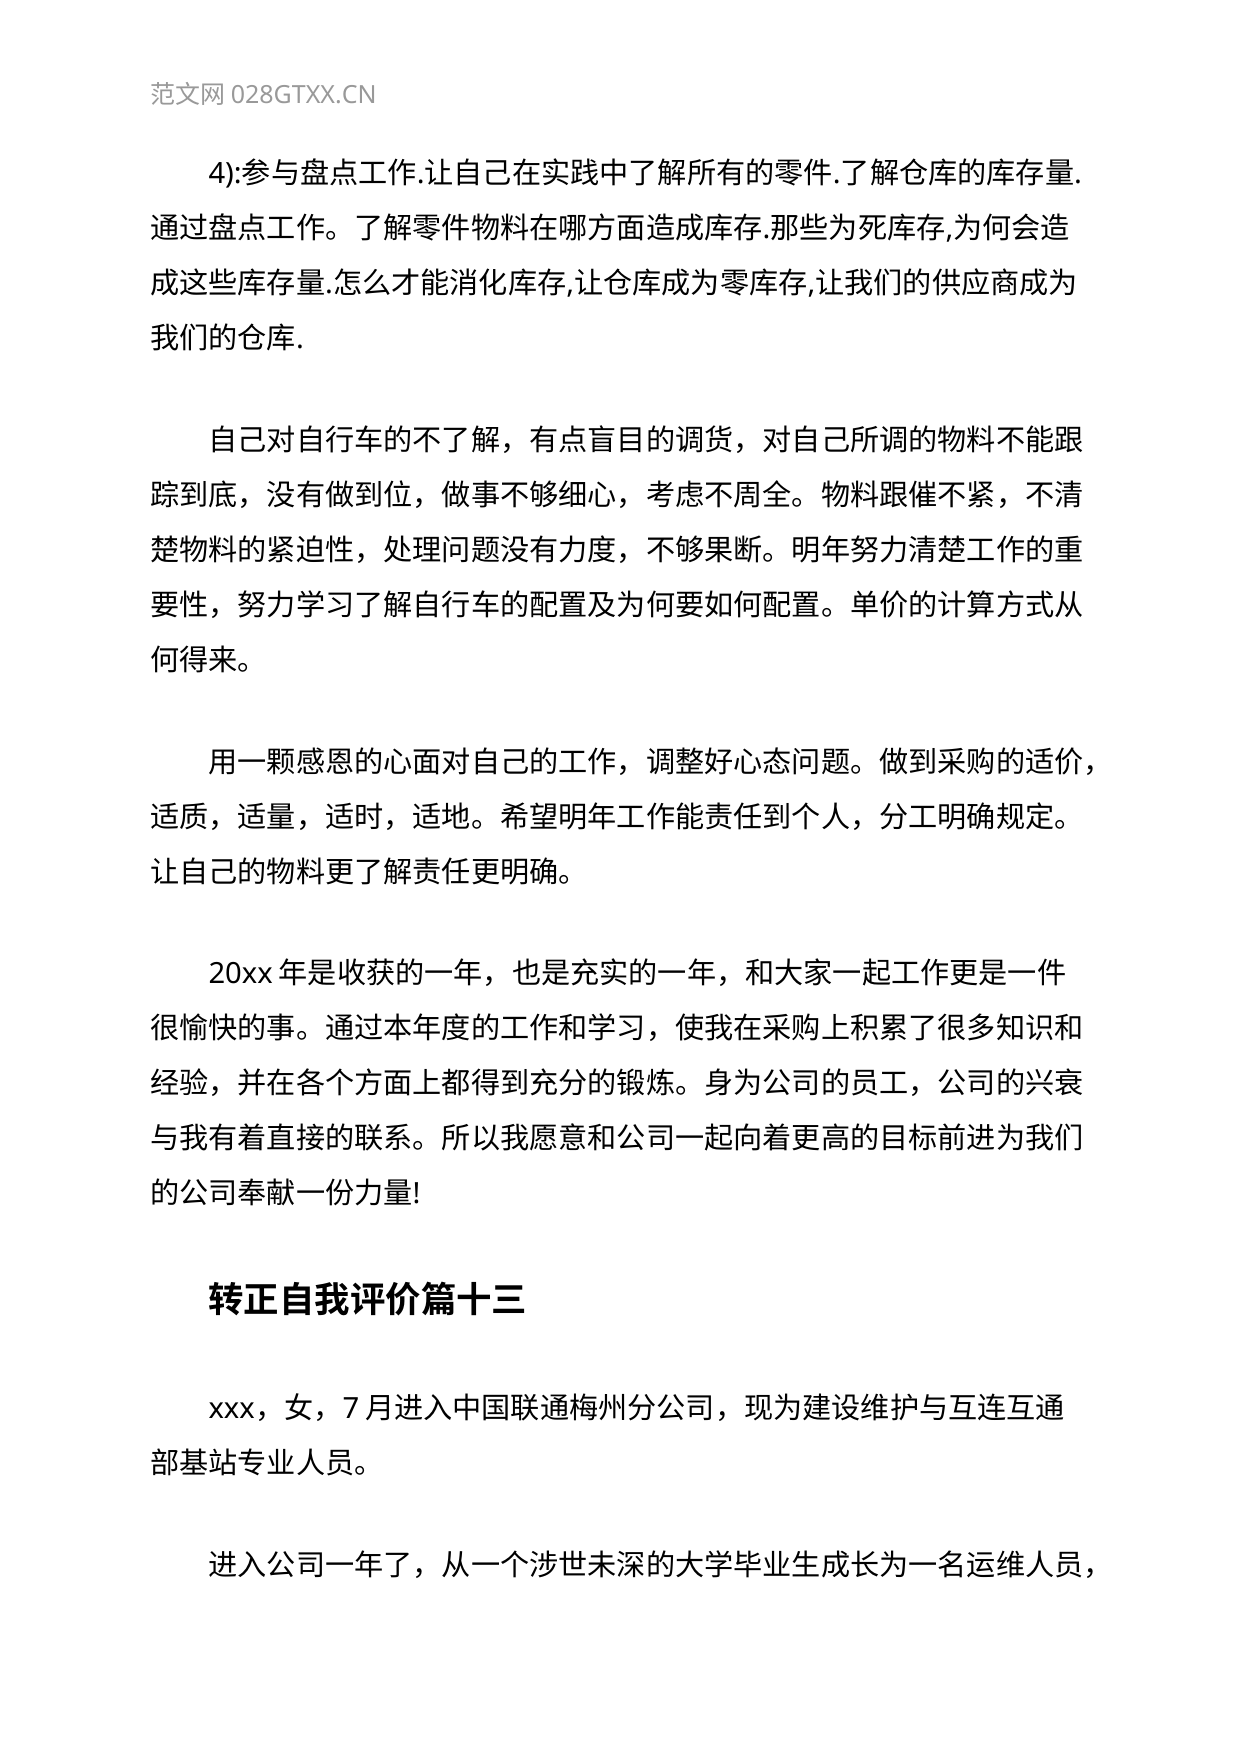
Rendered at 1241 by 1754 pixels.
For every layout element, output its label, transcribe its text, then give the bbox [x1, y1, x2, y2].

text xxx，女，7月进入中国联通梅州分公司，现为建设维护与互连互通部基站专业人员。 [150, 1385, 1090, 1482]
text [150, 1542, 1090, 1584]
text 转正自我评价篇十三 [150, 1272, 1090, 1323]
text 自己对自行车的不了解，有点盲目的调货，对自己所调的物料不能跟踪到底，没有做到位，做事不够细心，考虑不周全。物料跟催不紧，不清楚物料的紧迫性，处理问题没有力度，不够果断。明年努力清楚工作的重要性，努力学习了解自行车的配置及为何要如何配置。单价的计算方式从何得来。 [150, 417, 1090, 679]
text 用一颗感恩的心面对自己的工作，调整好心态问题。做到采购的适价，适质，适量，适时，适地。希望明年工作能责任到个人，分工明确规定。让自己的物料更了解责任更明确。 [150, 738, 1090, 890]
text 4):参与盘点工作.让自己在实践中了解所有的零件.了解仓库的库存量.通过盘点工作。了解零件物料在哪方面造成库存.那些为死库存,为何会造成这些库存量.怎么才能消化库存,让仓库成为零库存,让我们的供应商成为我们的仓库. [150, 150, 1090, 357]
text 20xx年是收获的一年，也是充实的一年，和大家一起工作更是一件很愉快的事。通过本年度的工作和学习，使我在采购上积累了很多知识和经验，并在各个方面上都得到充分的锻炼。身为公司的员工，公司的兴衰与我有着直接的联系。所以我愿意和公司一起向着更高的目标前进为我们的公司奉献一份力量! [150, 950, 1090, 1212]
